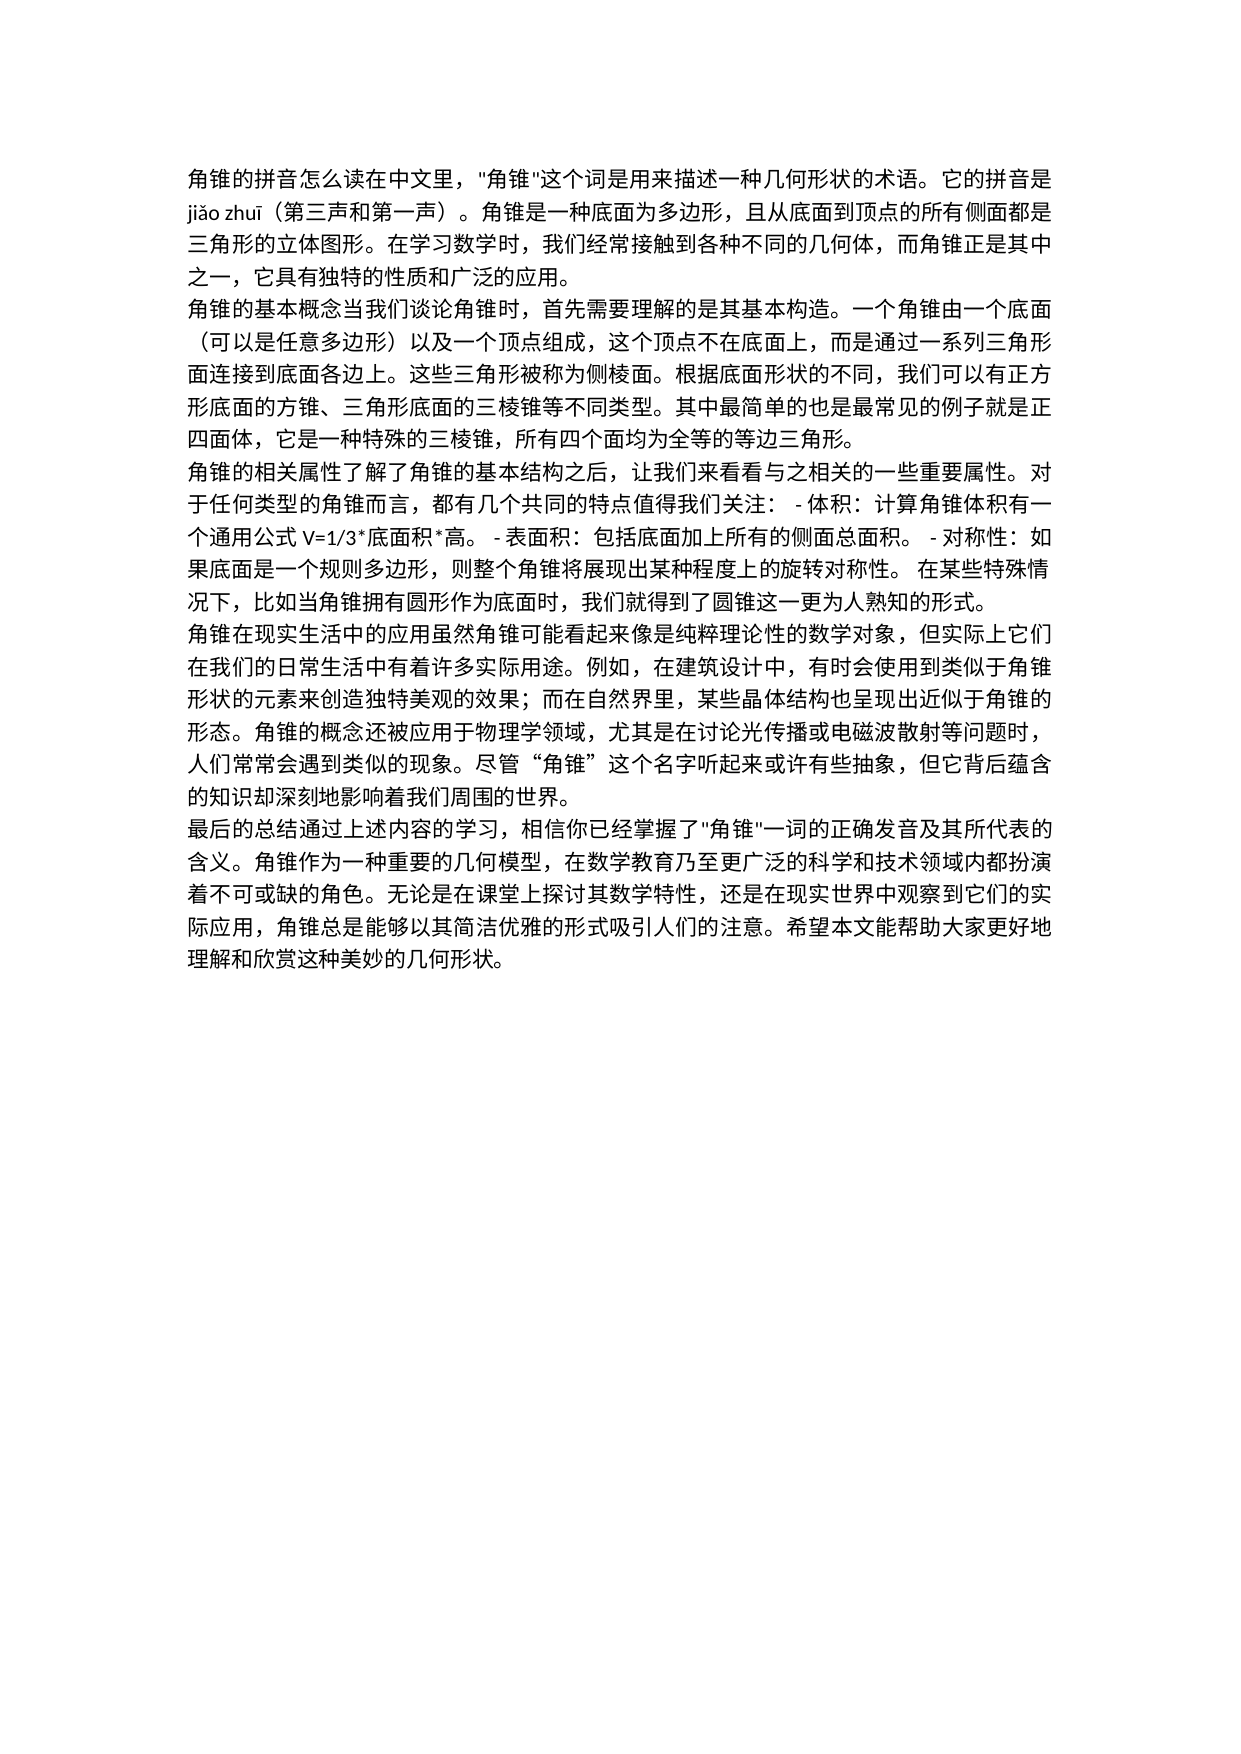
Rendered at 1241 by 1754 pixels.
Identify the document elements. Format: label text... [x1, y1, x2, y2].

text 最后的总结通过上述内容的学习，相信你已经掌握了"角锥"一词的正确发音及其所代表的含义。角锥作为一种重要的几何模型，在数学教育乃至更广泛的科学和技术领域内都扮演着不可或缺的角色。无论是在课堂上探讨其数学特性，还是在现实世界中观察到它们的实际应用，角锥总是能够以其简洁优雅的形式吸引人们的注意。希望本文能帮助大家更好地理解和欣赏这种美妙的几何形状。 [187, 812, 1053, 974]
text 角锥的拼音怎么读在中文里，"角锥"这个词是用来描述一种几何形状的术语。它的拼音是 jiǎo zhuī（第三声和第一声）。角锥是一种底面为多边形，且从底面到顶点的所有侧面都是三角形的立体图形。在学习数学时，我们经常接触到各种不同的几何体，而角锥正是其中之一，它具有独特的性质和广泛的应用。 [187, 162, 1053, 292]
text 角锥的相关属性了解了角锥的基本结构之后，让我们来看看与之相关的一些重要属性。对于任何类型的角锥而言，都有几个共同的特点值得我们关注： - 体积：计算角锥体积有一个通用公式V=1/3*底面积*高。 - 表面积：包括底面加上所有的侧面总面积。 - 对称性：如果底面是一个规则多边形，则整个角锥将展现出某种程度上的旋转对称性。 在某些特殊情况下，比如当角锥拥有圆形作为底面时，我们就得到了圆锥这一更为人熟知的形式。 [187, 454, 1053, 617]
text 角锥的基本概念当我们谈论角锥时，首先需要理解的是其基本构造。一个角锥由一个底面（可以是任意多边形）以及一个顶点组成，这个顶点不在底面上，而是通过一系列三角形面连接到底面各边上。这些三角形被称为侧棱面。根据底面形状的不同，我们可以有正方形底面的方锥、三角形底面的三棱锥等不同类型。其中最简单的也是最常见的例子就是正四面体，它是一种特殊的三棱锥，所有四个面均为全等的等边三角形。 [187, 292, 1053, 454]
text 角锥在现实生活中的应用虽然角锥可能看起来像是纯粹理论性的数学对象，但实际上它们在我们的日常生活中有着许多实际用途。例如，在建筑设计中，有时会使用到类似于角锥形状的元素来创造独特美观的效果；而在自然界里，某些晶体结构也呈现出近似于角锥的形态。角锥的概念还被应用于物理学领域，尤其是在讨论光传播或电磁波散射等问题时，人们常常会遇到类似的现象。尽管“角锥”这个名字听起来或许有些抽象，但它背后蕴含的知识却深刻地影响着我们周围的世界。 [187, 617, 1053, 812]
